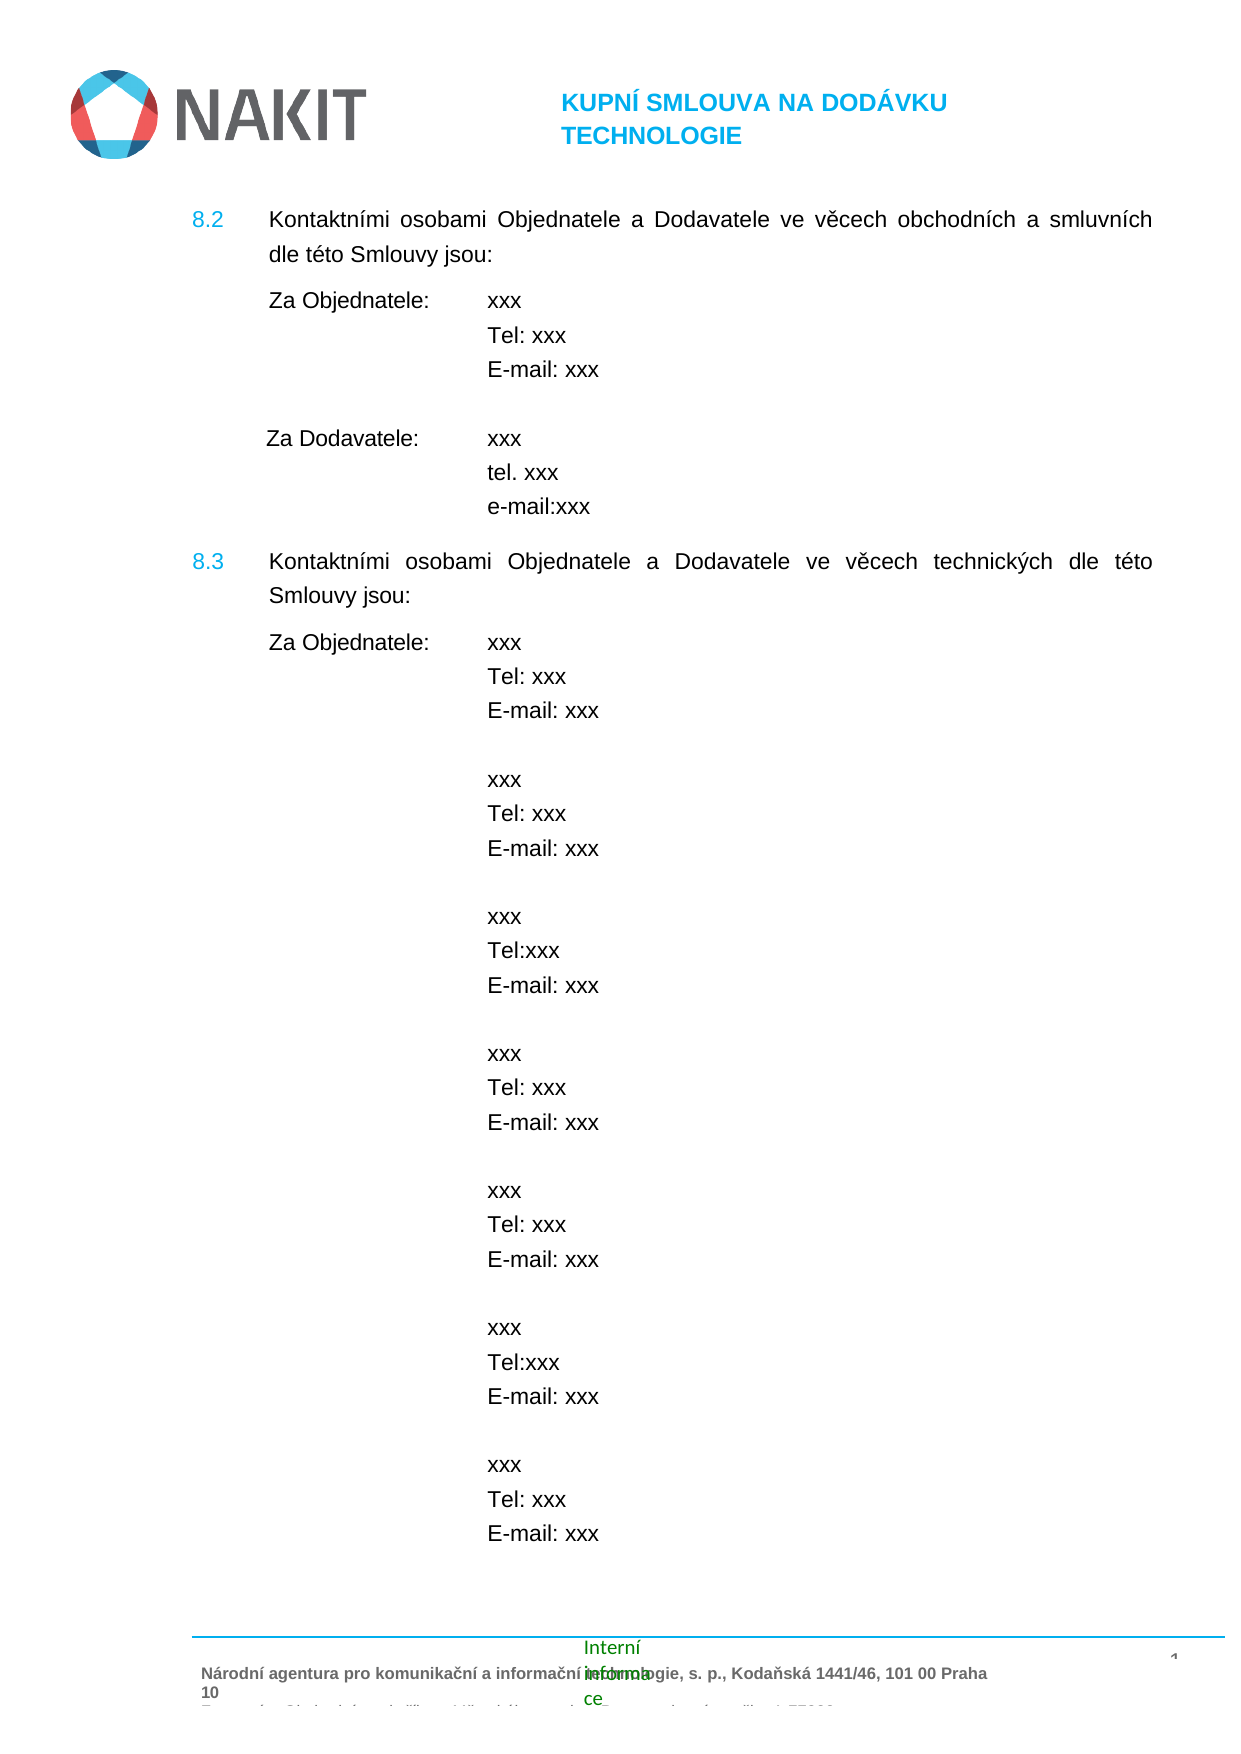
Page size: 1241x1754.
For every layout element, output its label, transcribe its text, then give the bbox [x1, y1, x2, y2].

text E-mail: xxx [487, 356, 1240, 382]
text xxx [487, 1314, 1240, 1341]
text E-mail: xxx [487, 1520, 1240, 1546]
text Tel: xxx [487, 663, 1240, 689]
text Tel:xxx [487, 1348, 1240, 1375]
text E-mail: xxx [487, 1246, 1240, 1272]
text E-mail: xxx [487, 697, 1240, 724]
text Tel: xxx [487, 1486, 1240, 1512]
text xxx [487, 1451, 1240, 1478]
text xxx [487, 903, 1240, 929]
text tel. xxx [487, 459, 1240, 485]
text Za Objednatele: xxx [269, 287, 1240, 314]
picture [70, 70, 367, 159]
text Tel: xxx [487, 1074, 1240, 1101]
text Tel: xxx [487, 322, 1240, 348]
text E-mail: xxx [487, 1383, 1240, 1409]
list Kontaktními osobami Objednatele a Dodavatele ve věcech obchodních a smluvních dle této Smlouvy jsou: [192, 206, 1153, 267]
text e-mail:xxx [487, 493, 1240, 519]
text E-mail: xxx [487, 1108, 1240, 1135]
text Za Objednatele: xxx [269, 629, 1240, 655]
list Kontaktními osobami Objednatele a Dodavatele ve věcech technických dle této Smlouvy jsou: [192, 548, 1153, 608]
text xxx [487, 1040, 1240, 1066]
text Tel:xxx [487, 937, 1240, 964]
text Tel: xxx [487, 800, 1240, 827]
text xxx [487, 766, 1240, 792]
text E-mail: xxx [487, 972, 1240, 998]
text E-mail: xxx [487, 834, 1240, 861]
text Za Dodavatele: xxx [266, 424, 1240, 451]
text xxx [487, 1177, 1240, 1203]
text Tel: xxx [487, 1211, 1240, 1238]
